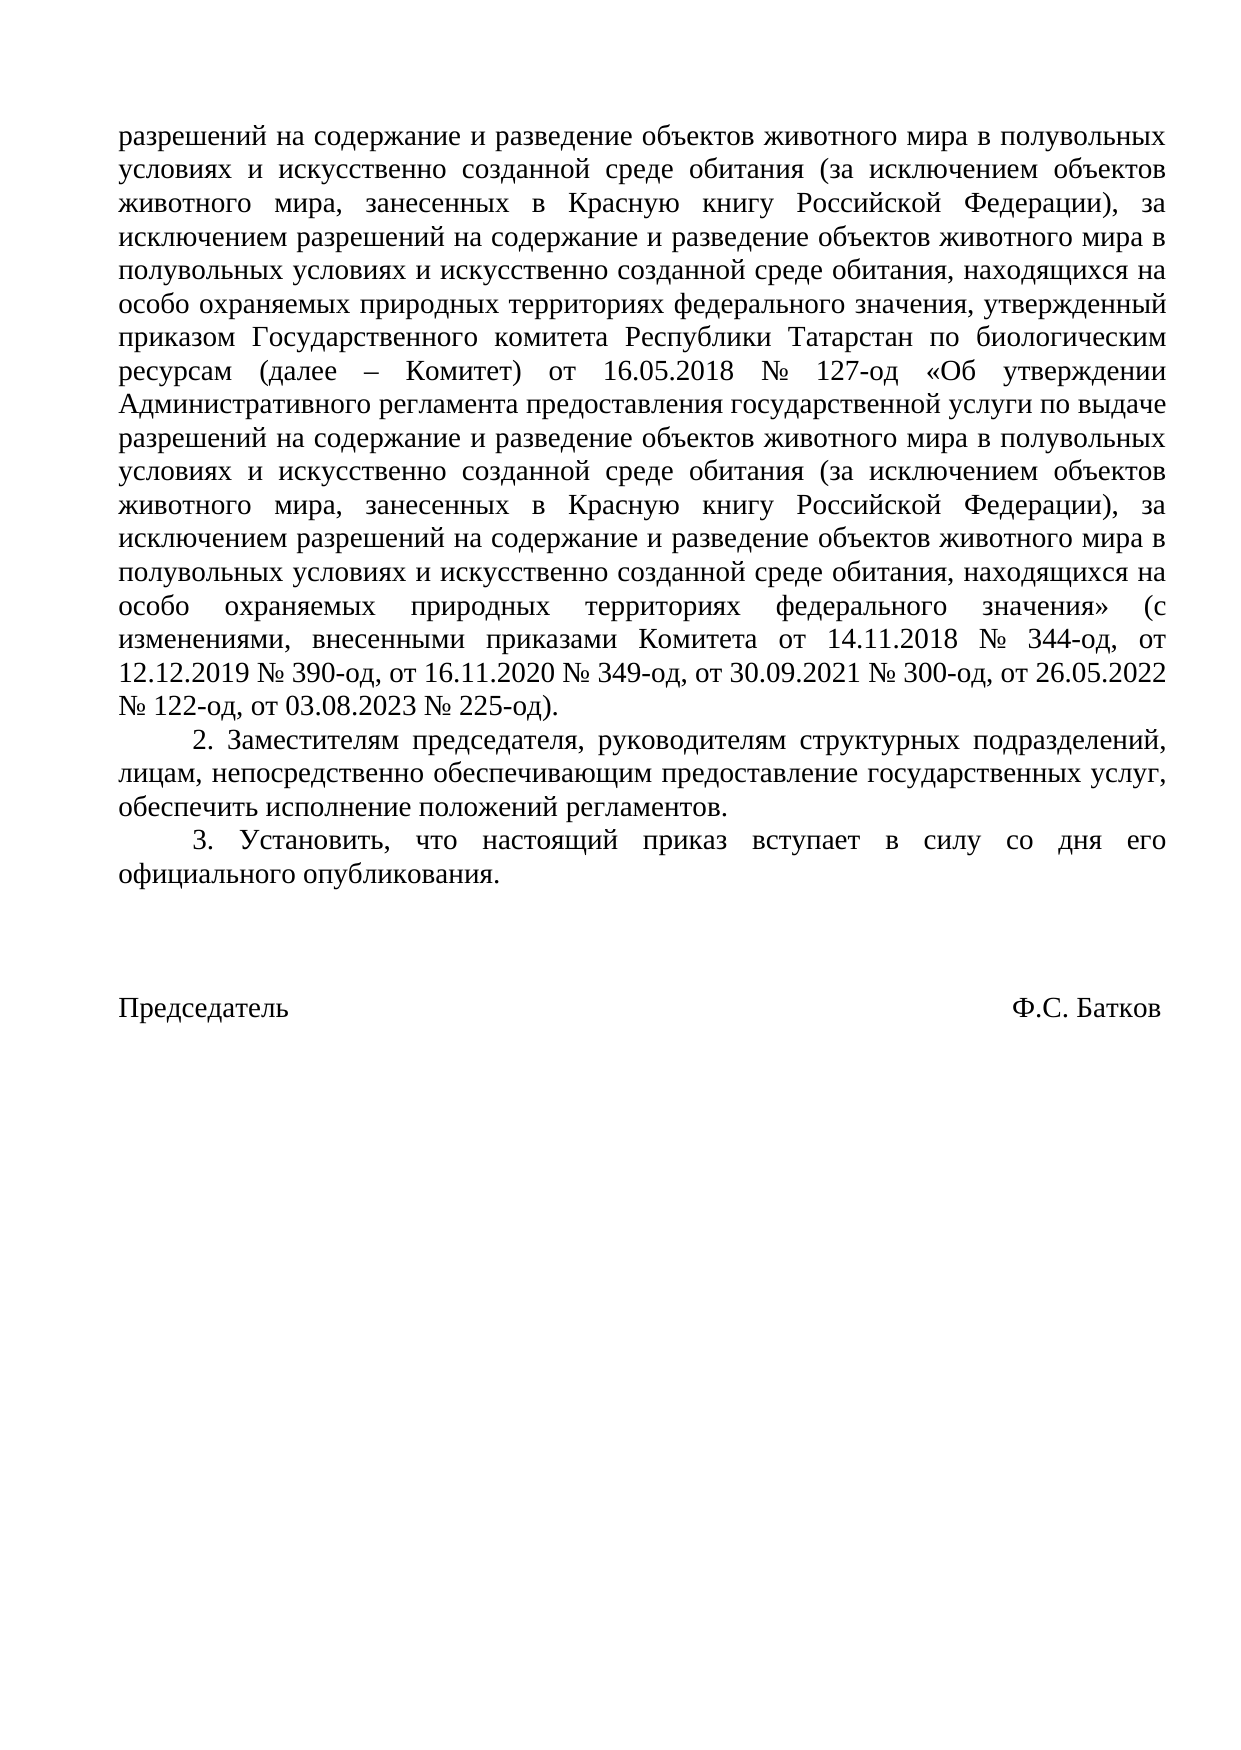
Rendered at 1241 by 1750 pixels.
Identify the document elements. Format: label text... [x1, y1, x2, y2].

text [118, 118, 1167, 722]
text 3. Установить, что настоящий приказ вступает в силу со дня его официального опубликования. [118, 822, 1167, 889]
text 2. Заместителям председателя, руководителям структурных подразделений, лицам, непосредственно обеспечивающим предоставление государственных услуг, обеспечить исполнение положений регламентов. [118, 722, 1167, 822]
text Председатель Ф.С. Батков [118, 990, 1167, 1024]
